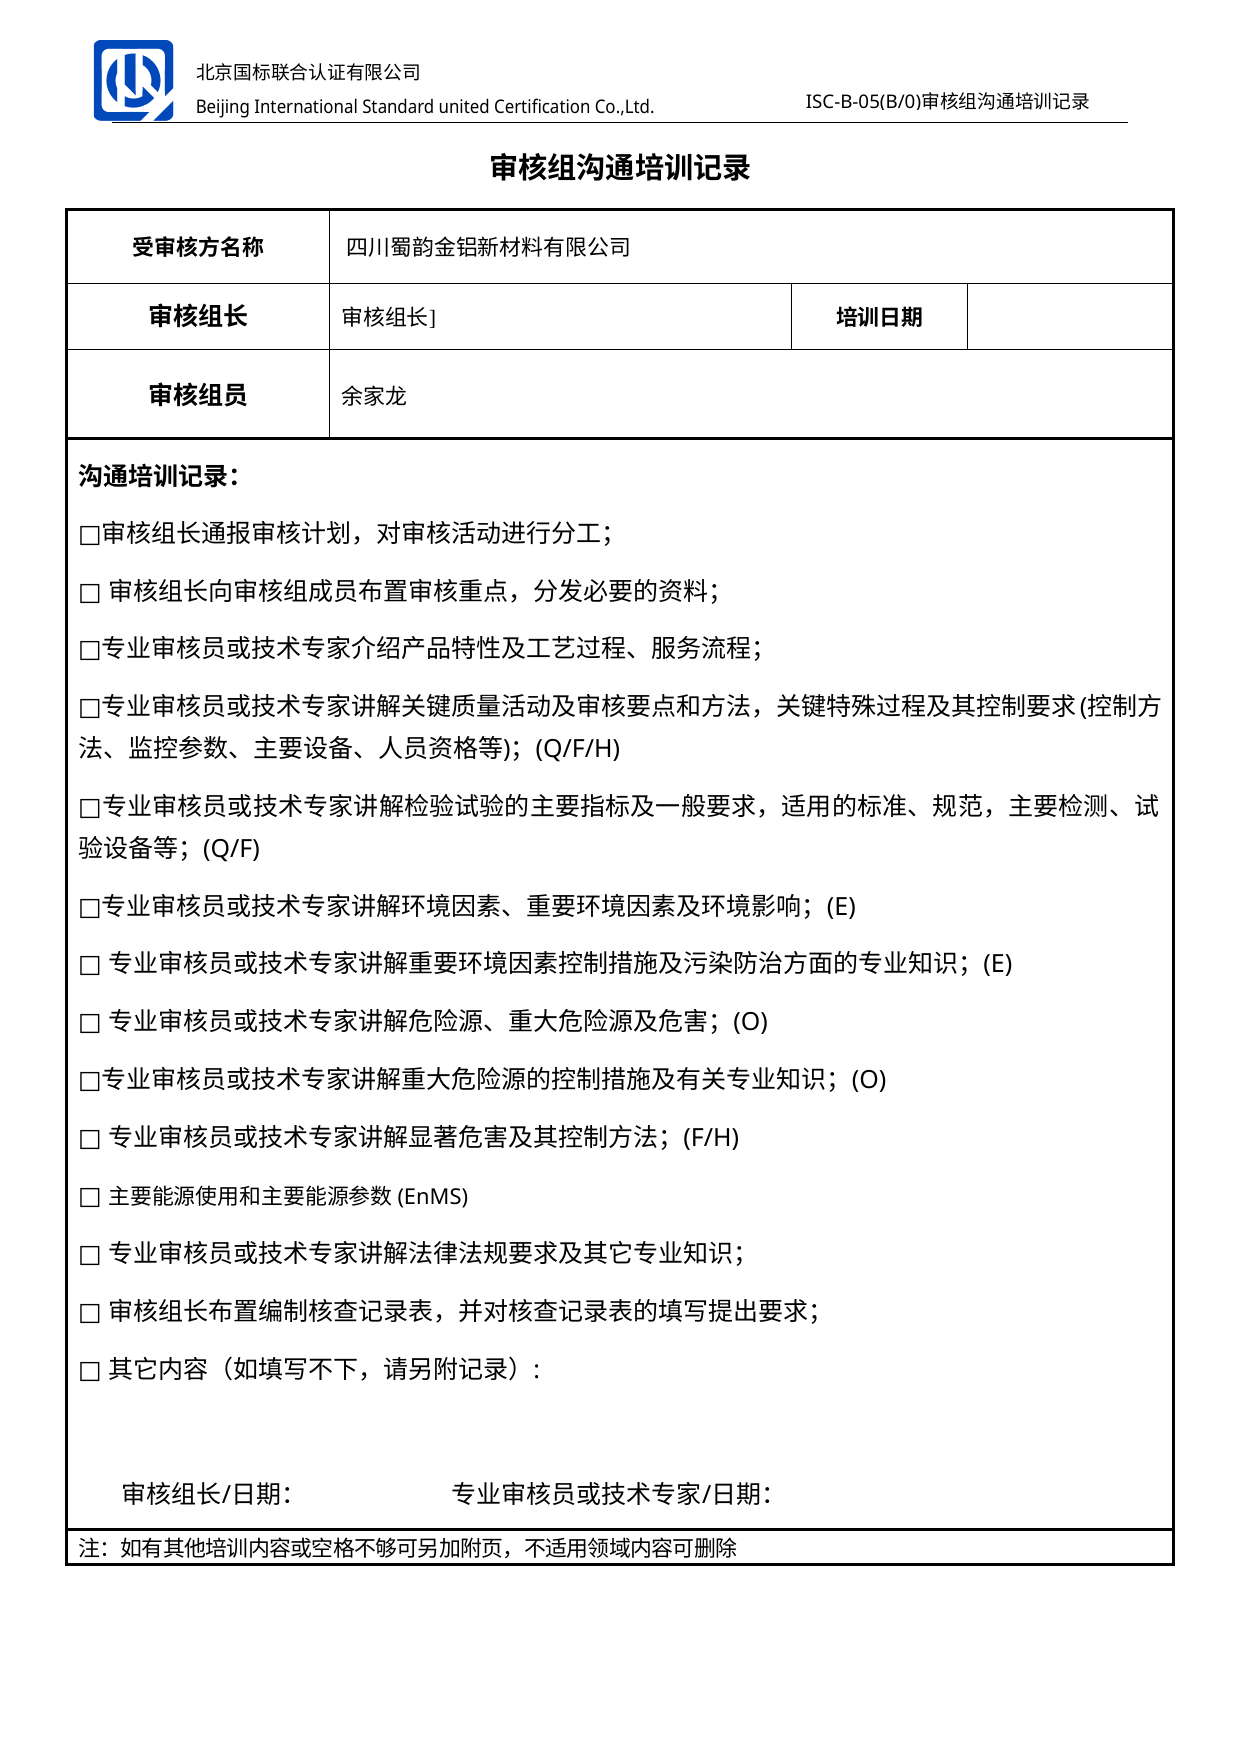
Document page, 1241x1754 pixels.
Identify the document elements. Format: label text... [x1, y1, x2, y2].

table_header 受审核方名称 [68, 211, 329, 282]
table_cell 沟通培训记录： □审核组长通报审核计划，对审核活动进行分工； □ 审核组长向审核组成员布置审核重点，分发必要的资料； □专业审核员或技术专家介绍产品特性及工艺过程、服务流程； □专业审核员或技术专家讲解关键质量活动及审核要点和方法，关键特殊过程及其控制要求(控制方法、监控参数、主要设备、人员资格等)；(Q/F/H) □专业审核员或技术专家讲解检验试验的主要指标及一般要求，适用的标准、规范，主要检测、试验设备等；(Q/F) □专业审核员或技术专家讲解环境因素、重要环境因素及环境影响；(E) □ 专业审核员或技术专家讲解重要环境因素控制措施及污染防治方面的专业知识；(E) □ 专业审核员或技术专家讲解危险源、重大危险源及危害；(O) □专业审核员或技术专家讲解重大危险源的控制措施及有关专业知识；(O) □ 专业审核员或技术专家讲解显著危害及其控制方法；(F/H) □ 主要能源使用和主要能源参数 (EnMS) □ 专业审核员或技术专家讲解法律法规要求及其它专业知识； □ 审核组长布置编制核查记录表，并对核查记录表的填写提出要求； □ 其它内容（如填写不下，请另附记录）: 审核组长/日期： 专业审核员或技术专家/日期： [68, 440, 1172, 1528]
table_cell 审核组员 [68, 350, 329, 437]
table_cell 审核组长] [330, 284, 791, 349]
table_cell [968, 284, 1172, 349]
text 审核组沟通培训记录 [112, 144, 1128, 186]
picture [93, 40, 174, 121]
table_cell 注：如有其他培训内容或空格不够可另加附页，不适用领域内容可删除 [68, 1531, 1172, 1563]
table_header 四川蜀韵金铝新材料有限公司 [330, 211, 1172, 282]
table_cell 余家龙 [330, 350, 1172, 437]
table_cell 培训日期 [792, 284, 967, 349]
table_cell 审核组长 [68, 284, 329, 349]
